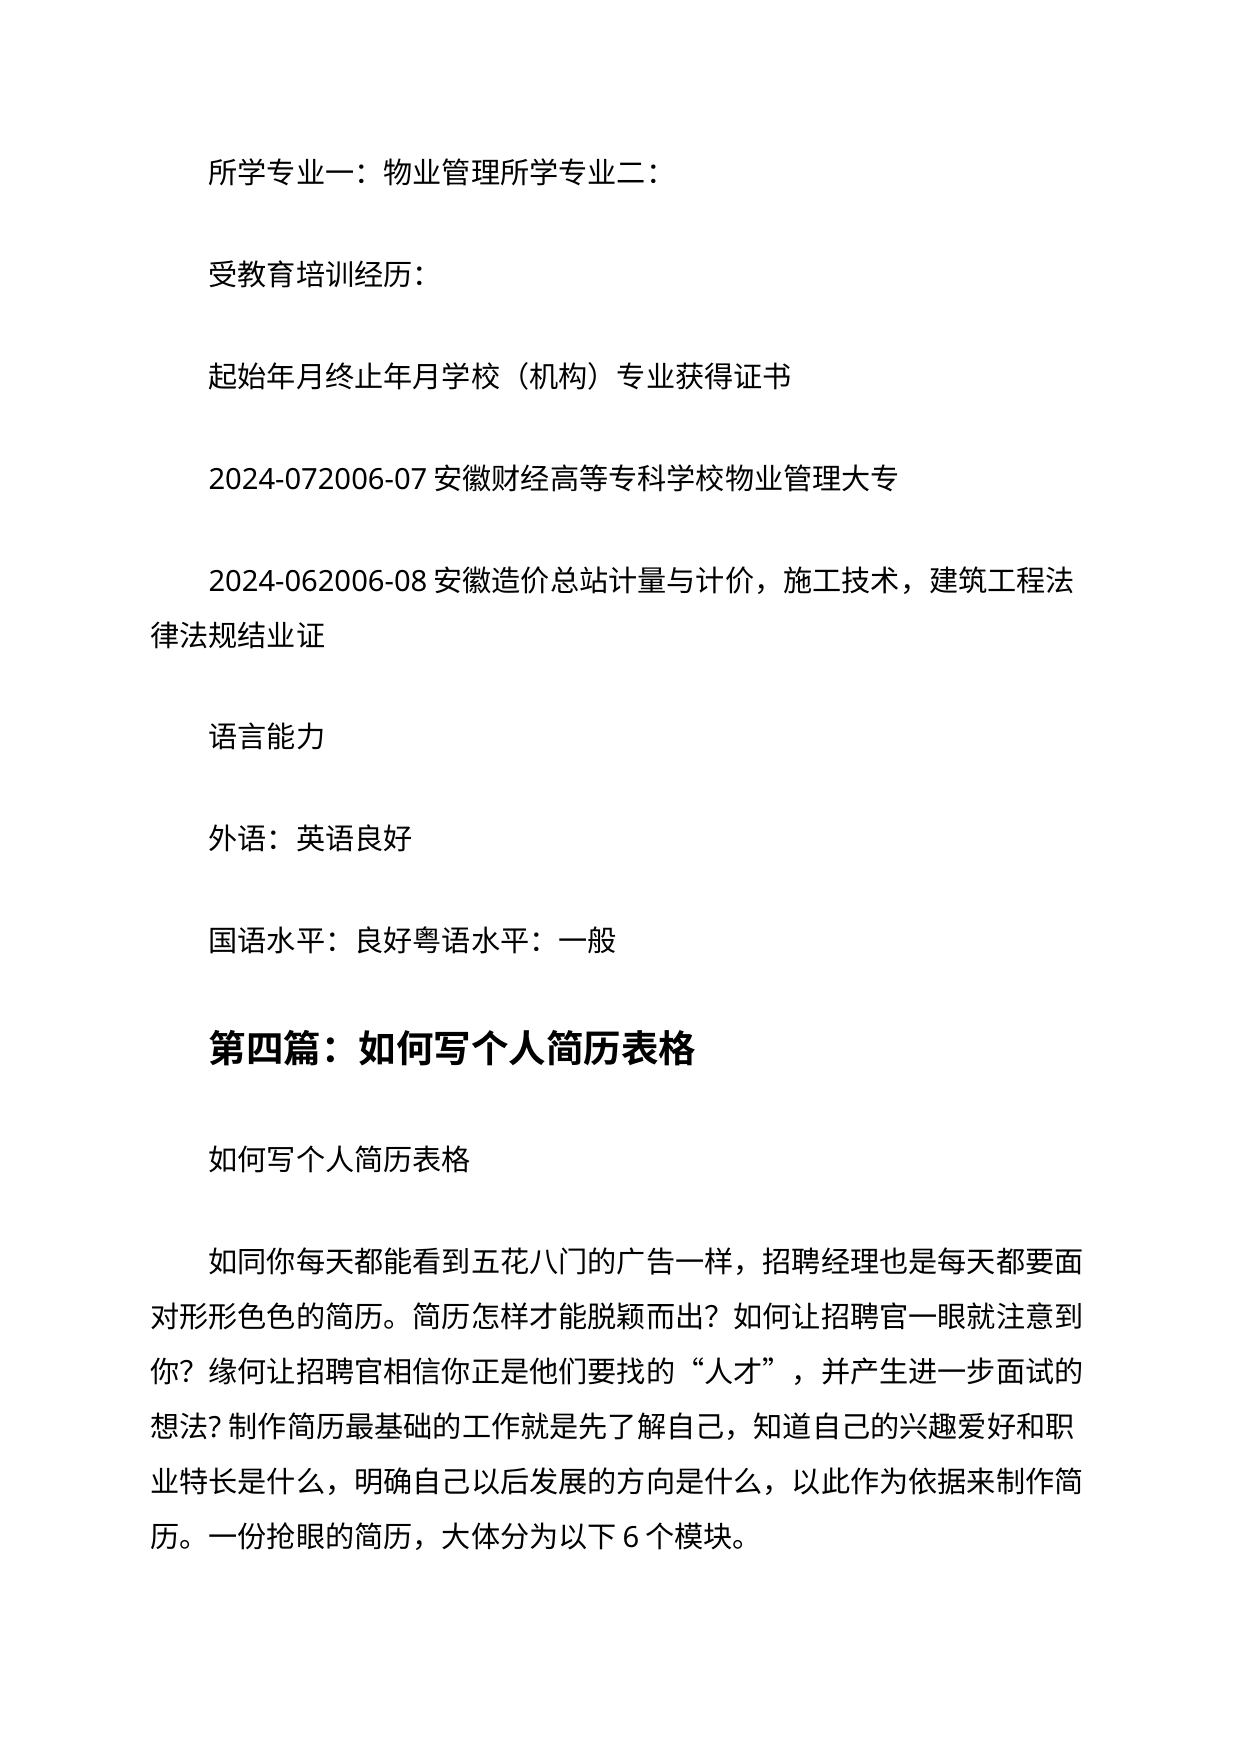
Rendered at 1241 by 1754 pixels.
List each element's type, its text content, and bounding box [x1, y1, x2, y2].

text 所学专业一：物业管理所学专业二： [150, 150, 1090, 192]
text 2024-072006-07安徽财经高等专科学校物业管理大专 [150, 455, 1090, 498]
text 外语：英语良好 [150, 816, 1090, 858]
text 2024-062006-08安徽造价总站计量与计价，施工技术，建筑工程法律法规结业证 [150, 557, 1090, 654]
text 如同你每天都能看到五花八门的广告一样，招聘经理也是每天都要面对形形色色的简历。简历怎样才能脱颖而出？如何让招聘官一眼就注意到你？缘何让招聘官相信你正是他们要找的“人才”，并产生进一步面试的想法? 制作简历最基础的工作就是先了解自己，知道自己的兴趣爱好和职业特长是什么，明确自己以后发展的方向是什么，以此作为依据来制作简历。一份抢眼的简历，大体分为以下6个模块。 [150, 1238, 1090, 1556]
text 受教育培训经历： [150, 252, 1090, 294]
text 第四篇：如何写个人简历表格 [150, 1019, 1090, 1074]
text 起始年月终止年月学校（机构）专业获得证书 [150, 353, 1090, 396]
text 如何写个人简历表格 [150, 1137, 1090, 1179]
text 国语水平：良好粤语水平：一般 [150, 918, 1090, 960]
text 语言能力 [150, 714, 1090, 756]
